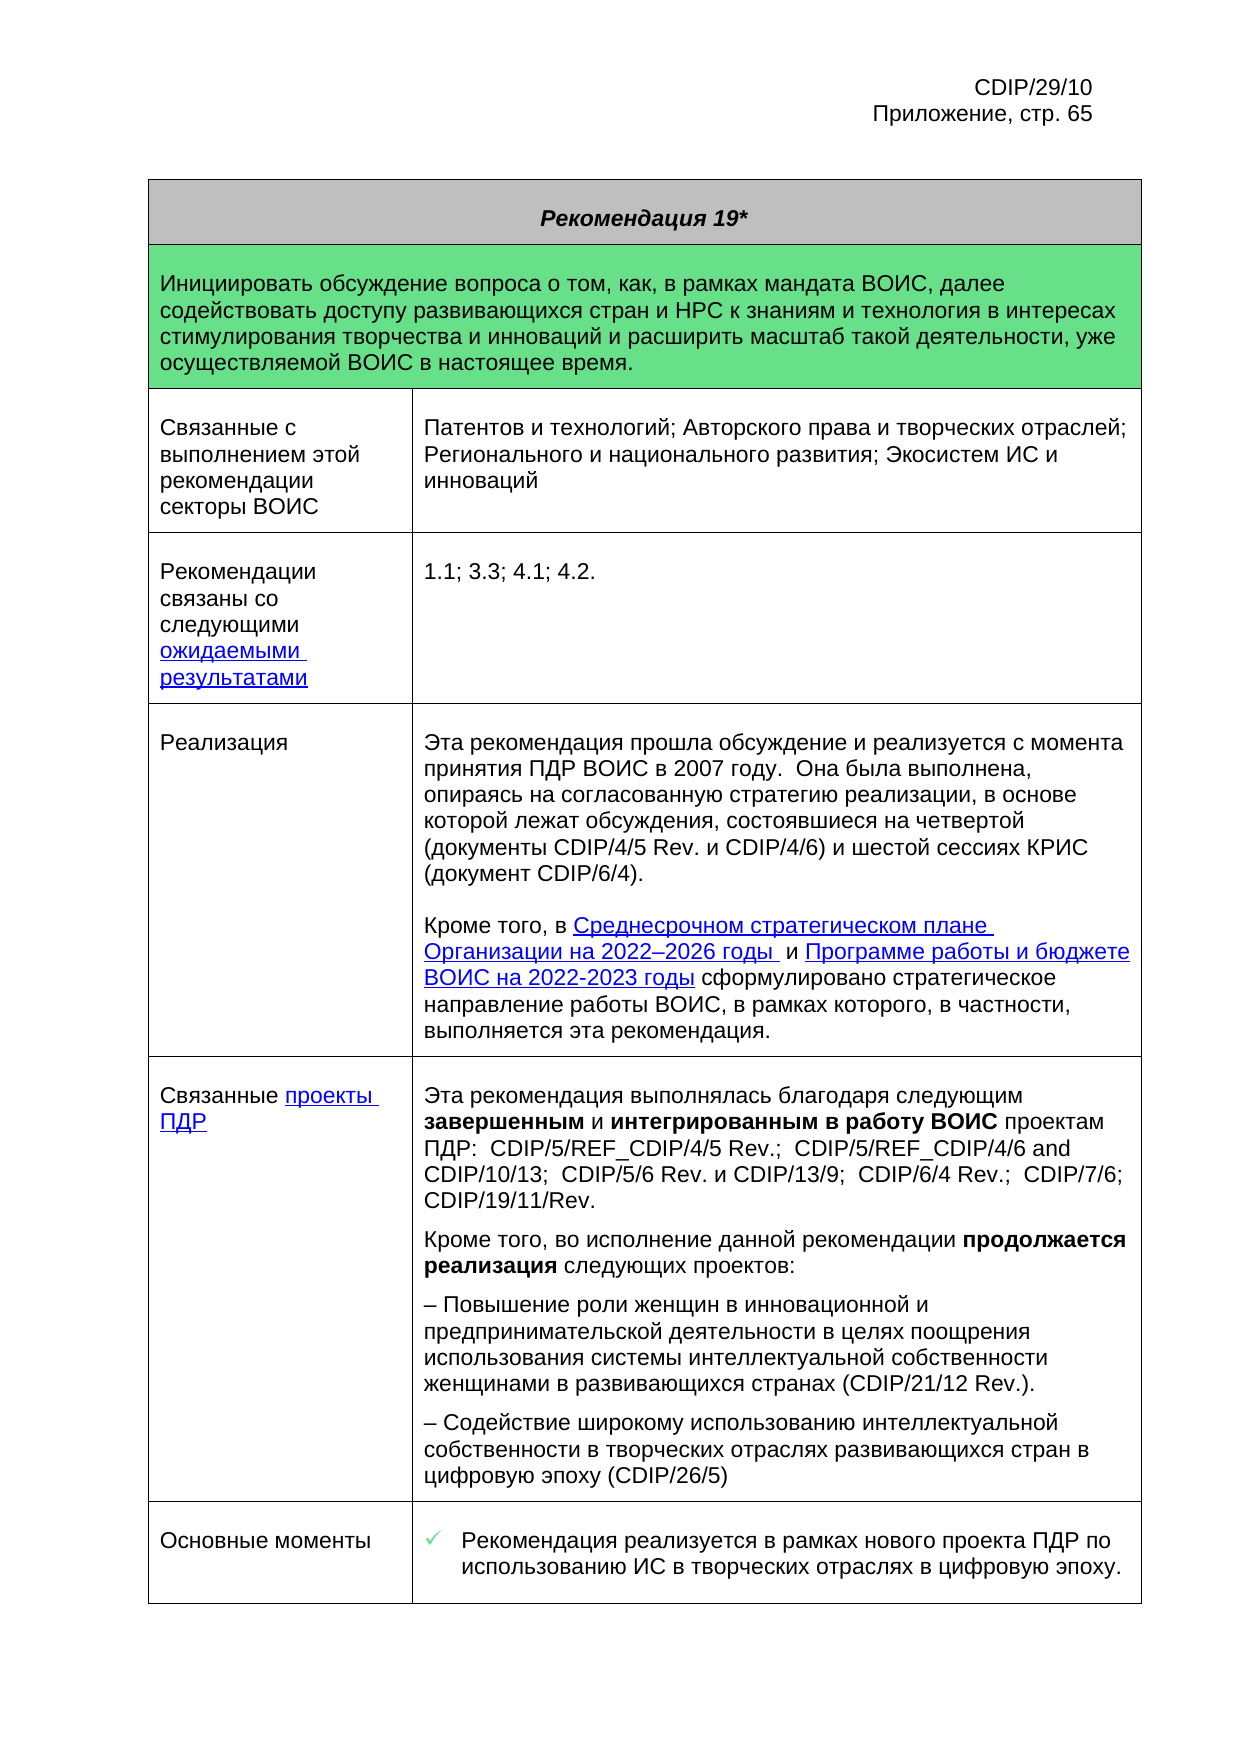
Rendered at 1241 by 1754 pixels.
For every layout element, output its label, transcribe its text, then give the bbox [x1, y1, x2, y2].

table_cell Реализация [149, 704, 412, 1056]
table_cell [413, 1502, 1141, 1602]
table_cell Связанные проекты ПДР [149, 1057, 412, 1501]
table_cell Основные моменты [149, 1502, 412, 1602]
table_cell 1.1; 3.3; 4.1; 4.2. [413, 533, 1141, 702]
table_cell Инициировать обсуждение вопроса о том, как, в рамках мандата ВОИС, далее содействовать доступу развивающихся стран и НРС к знаниям и технология в интересах стимулирования творчества и инноваций и расширить масштаб такой деятельности, уже осуществляемой ВОИС в настоящее время. [149, 245, 1141, 388]
table_cell Эта рекомендация выполнялась благодаря следующим завершенным и интегрированным в работу ВОИС проектам ПДР: CDIP/5/REF_CDIP/4/5 Rev.; CDIP/5/REF_CDIP/4/6 and CDIP/10/13; CDIP/5/6 Rev. и CDIP/13/9; CDIP/6/4 Rev.; CDIP/7/6; CDIP/19/11/Rev. Кроме того, во исполнение данной рекомендации продолжается реализация следующих проектов: – Повышение роли женщин в инновационной и предпринимательской деятельности в целях поощрения использования системы интеллектуальной собственности женщинами в развивающихся странах (CDIP/21/12 Rev.). – Содействие широкому использованию интеллектуальной собственности в творческих отраслях развивающихся стран в цифровую эпоху (CDIP/26/5) [413, 1057, 1141, 1501]
table_header Рекомендация 19* [149, 180, 1141, 244]
table_cell Связанные с выполнением этой рекомендации секторы ВОИС [149, 389, 412, 532]
table_cell Патентов и технологий; Авторского права и творческих отраслей; Регионального и национального развития; Экосистем ИС и инноваций [413, 389, 1141, 532]
table_cell Эта рекомендация прошла обсуждение и реализуется с момента принятия ПДР ВОИС в 2007 году. Она была выполнена, опираясь на согласованную стратегию реализации, в основе которой лежат обсуждения, состоявшиеся на четвертой (документы CDIP/4/5 Rev. и CDIP/4/6) и шестой сессиях КРИС (документ CDIP/6/4). Кроме того, в Среднесрочном стратегическом плане Организации на 2022–2026 годы и Программе работы и бюджете ВОИС на 2022-2023 годы сформулировано стратегическое направление работы ВОИС, в рамках которого, в частности, выполняется эта рекомендация. [413, 704, 1141, 1056]
table_cell Рекомендации связаны со следующими ожидаемыми результатами [149, 533, 412, 702]
